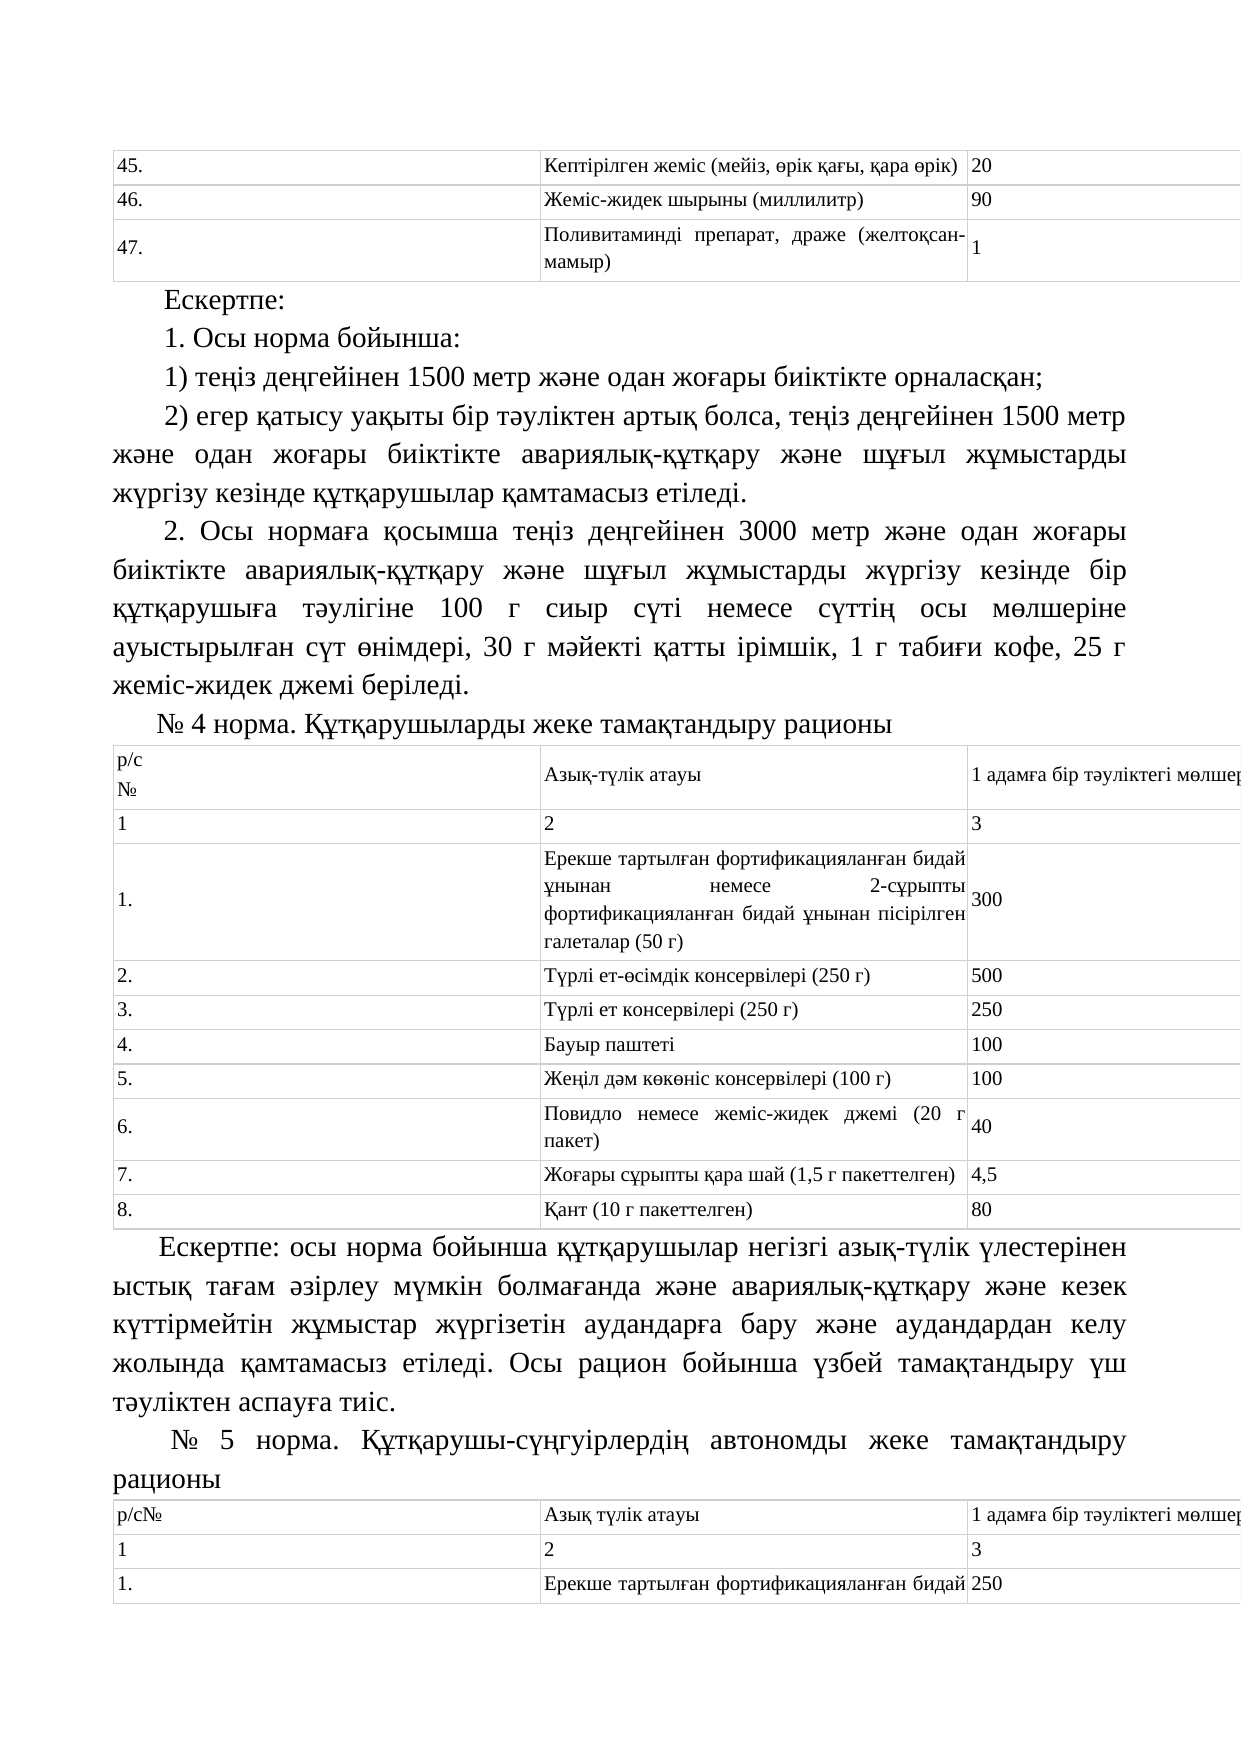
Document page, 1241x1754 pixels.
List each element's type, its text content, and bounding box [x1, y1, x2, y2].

table_cell 2 [541, 810, 967, 843]
table_cell 300 [968, 844, 1240, 960]
table_header 1 адамға бір тәуліктегі мөлшері (граммен) [968, 746, 1240, 808]
table_cell 3 [968, 810, 1240, 843]
table_cell 8. [114, 1195, 540, 1228]
table_cell Ерекше тартылған фортификацияланған бидай ұнынан немесе 2-сұрыпты фортификацияланған бидай ұнынан пiсiрiлген галеталар (50 г) [541, 844, 967, 960]
table_cell 5. [114, 1065, 540, 1098]
table_cell 100 [968, 1030, 1240, 1063]
table_cell 3. [114, 996, 540, 1029]
table_cell 1. [114, 1569, 540, 1602]
table_header р/с№ [114, 1501, 540, 1534]
table_cell Бауыр паштеті [541, 1030, 967, 1063]
table_cell 1. [114, 844, 540, 960]
table_cell 1 [968, 220, 1240, 281]
table_cell Повидло немесе жеміс-жидек джемі (20 г пакет) [541, 1099, 967, 1159]
text Ескертпе: [112, 282, 1128, 316]
text Ескертпе: осы норма бойынша құтқарушылар негiзгi азық-түлік үлестерінен ыстық тағам әзiрлеу мүмкiн болмағанда және авариялық-құтқару және кезек күттірмейтін жұмыстар жүргізетін аудандарға бару және аудандардан келу жолында қамтамасыз етіледі. Осы рацион бойынша үзбей тамақтандыру үш тәуліктен аспауға тиіс. [112, 1229, 1128, 1417]
table_cell 80 [968, 1195, 1240, 1228]
table_cell 45. [114, 151, 540, 184]
table_cell 47. [114, 220, 540, 281]
table_header Азық-түлік атауы [541, 746, 967, 808]
table_cell Жеңіл дәм көкөніс консервілері (100 г) [541, 1065, 967, 1098]
table_cell Жемiс-жидек шырыны (миллилитр) [541, 186, 967, 219]
table_cell 90 [968, 186, 1240, 219]
table_cell 7. [114, 1161, 540, 1194]
table_cell Түрлі ет-өсiмдiк консервілері (250 г) [541, 961, 967, 994]
table_cell Түрлі ет консервілерi (250 г) [541, 996, 967, 1029]
table_cell 4. [114, 1030, 540, 1063]
table_cell 1 [114, 1535, 540, 1568]
table_cell 40 [968, 1099, 1240, 1159]
text 2) егер қатысу уақыты бір тәуліктен артық болса, теңіз деңгейiнен 1500 метр және одан жоғары биіктікте авариялық-құтқару және шұғыл жұмыстарды жүргізу кезінде құтқарушылар қамтамасыз етіледі. [112, 398, 1128, 508]
table_cell 250 [968, 1569, 1240, 1602]
table_cell Кептiрiлген жемiс (мейіз, өрік қағы, қара өрік) [541, 151, 967, 184]
table_cell 250 [968, 996, 1240, 1029]
text 2. Осы нормаға қосымша теңiз деңгейiнен 3000 метр және одан жоғары биiктікте авариялық-құтқару және шұғыл жұмыстарды жүргізу кезінде бiр құтқарушыға тәулiгiне 100 г сиыр сүтi немесе сүттiң осы мөлшерiне ауыстырылған сүт өнiмдерi, 30 г мәйектi қатты ірімшiк, 1 г табиғи кофе, 25 г жемiс-жидек джемi беріледі. [112, 513, 1128, 701]
table_cell 2 [541, 1535, 967, 1568]
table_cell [541, 1569, 967, 1602]
table_header Азық түлік атауы [541, 1501, 967, 1534]
table_cell 3 [968, 1535, 1240, 1568]
table_cell 500 [968, 961, 1240, 994]
text 1) теңіз деңгейiнен 1500 метр және одан жоғары биіктікте орналасқан; [112, 359, 1128, 393]
table_header 1 адамға бір тәуліктегі мөлшері (граммен) [968, 1501, 1240, 1534]
table_cell Поливитаминдi препарат, драже (желтоқсан-мамыр) [541, 220, 967, 281]
table_cell 4,5 [968, 1161, 1240, 1194]
table_cell 100 [968, 1065, 1240, 1098]
text № 4 норма. Құтқарушыларды жеке тамақтандыру рационы [112, 706, 1128, 739]
table_cell 46. [114, 186, 540, 219]
table_cell 20 [968, 151, 1240, 184]
table_cell Қант (10 г пакеттелген) [541, 1195, 967, 1228]
table_cell 2. [114, 961, 540, 994]
table_cell Жоғары сұрыпты қара шай (1,5 г пакеттелген) [541, 1161, 967, 1194]
text 1. Осы норма бойынша: [112, 321, 1128, 354]
table_cell 6. [114, 1099, 540, 1159]
text № 5 норма. Құтқарушы-сүңгуірлердің автономды жеке тамақтандыру рационы [112, 1422, 1128, 1494]
table_cell 1 [114, 810, 540, 843]
table_header р/с № [114, 746, 540, 808]
